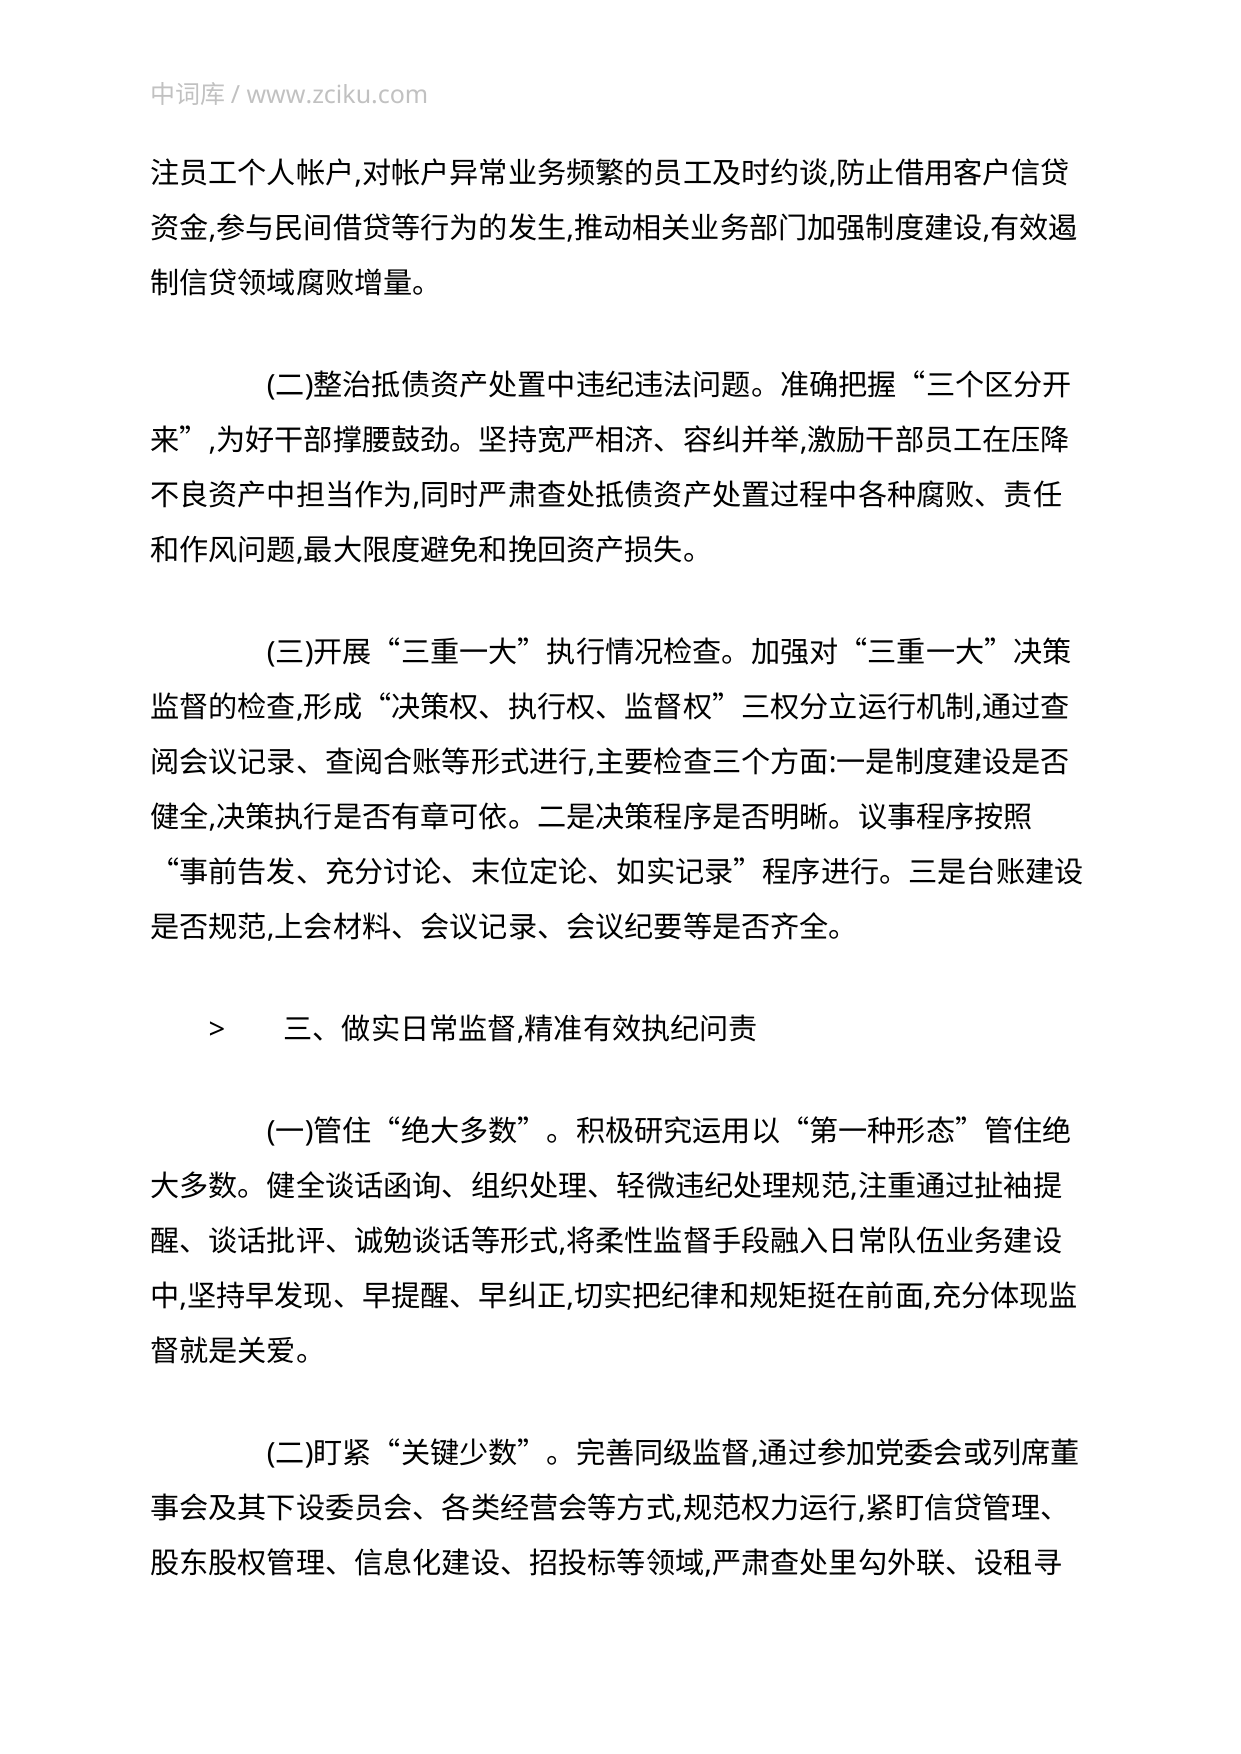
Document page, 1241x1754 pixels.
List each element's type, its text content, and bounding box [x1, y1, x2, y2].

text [150, 1429, 1090, 1582]
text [150, 150, 1090, 302]
text (二)整治抵债资产处置中违纪违法问题。准确把握“三个区分开来”,为好干部撑腰鼓劲。坚持宽严相济、容纠并举,激励干部员工在压降不良资产中担当作为,同时严肃查处抵债资产处置过程中各种腐败、责任和作风问题,最大限度避免和挽回资产损失。 [150, 362, 1090, 569]
text (一)管住“绝大多数”。积极研究运用以“第一种形态”管住绝大多数。健全谈话函询、组织处理、轻微违纪处理规范,注重通过扯袖提醒、谈话批评、诚勉谈话等形式,将柔性监督手段融入日常队伍业务建设中,坚持早发现、早提醒、早纠正,切实把纪律和规矩挺在前面,充分体现监督就是关爱。 [150, 1108, 1090, 1370]
text > 三、做实日常监督,精准有效执纪问责 [150, 1006, 1090, 1048]
text (三)开展“三重一大”执行情况检查。加强对“三重一大”决策监督的检查,形成“决策权、执行权、监督权”三权分立运行机制,通过查阅会议记录、查阅合账等形式进行,主要检查三个方面:一是制度建设是否健全,决策执行是否有章可依。二是决策程序是否明晰。议事程序按照“事前告发、充分讨论、末位定论、如实记录”程序进行。三是台账建设是否规范,上会材料、会议记录、会议纪要等是否齐全。 [150, 629, 1090, 946]
